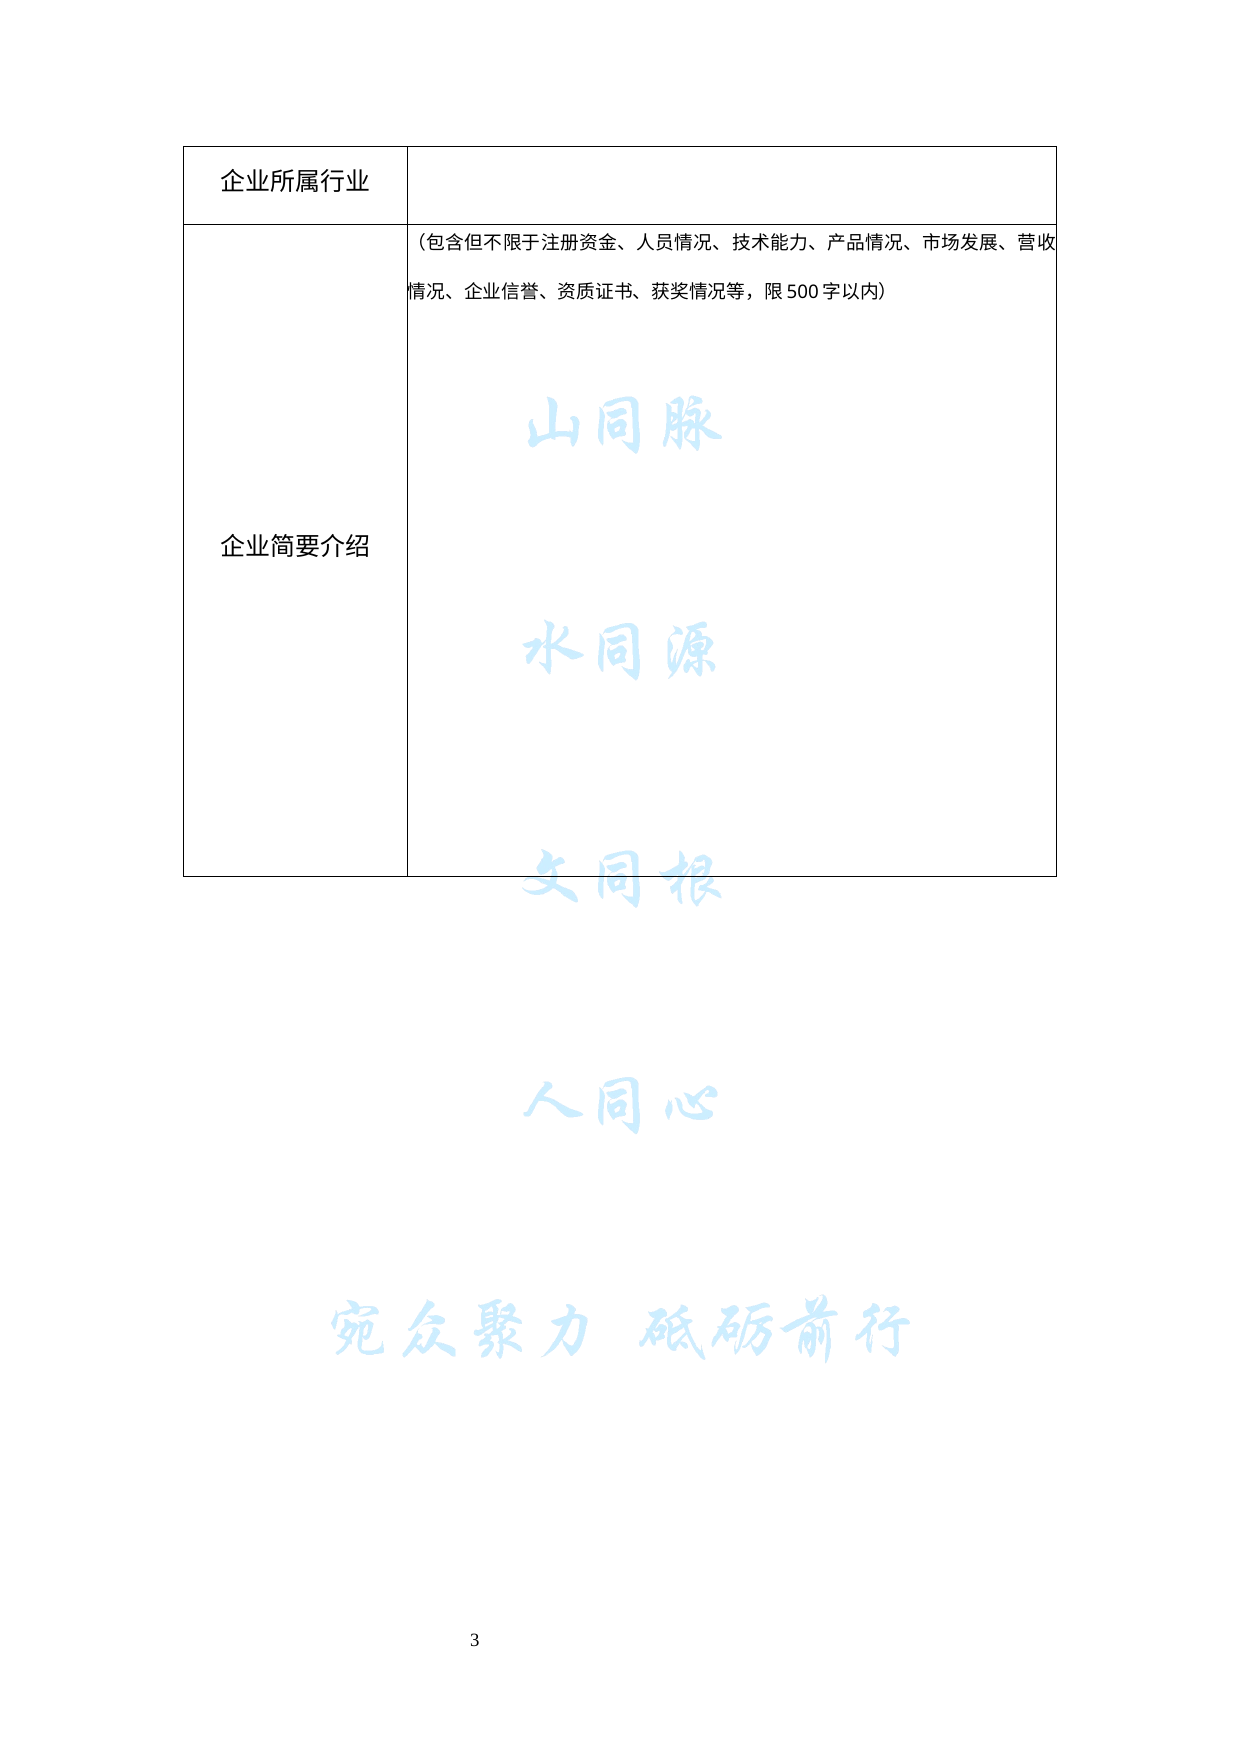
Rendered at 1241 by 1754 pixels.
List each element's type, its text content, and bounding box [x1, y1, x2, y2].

table_cell 企业所属行业 [184, 147, 407, 224]
table_cell 企业简要介绍 [184, 225, 407, 876]
table_cell （包含但不限于注册资金、人员情况、技术能力、产品情况、市场发展、营收情况、企业信誉、资质证书、获奖情况等，限500字以内） [408, 225, 1056, 876]
table_cell [408, 147, 1056, 224]
